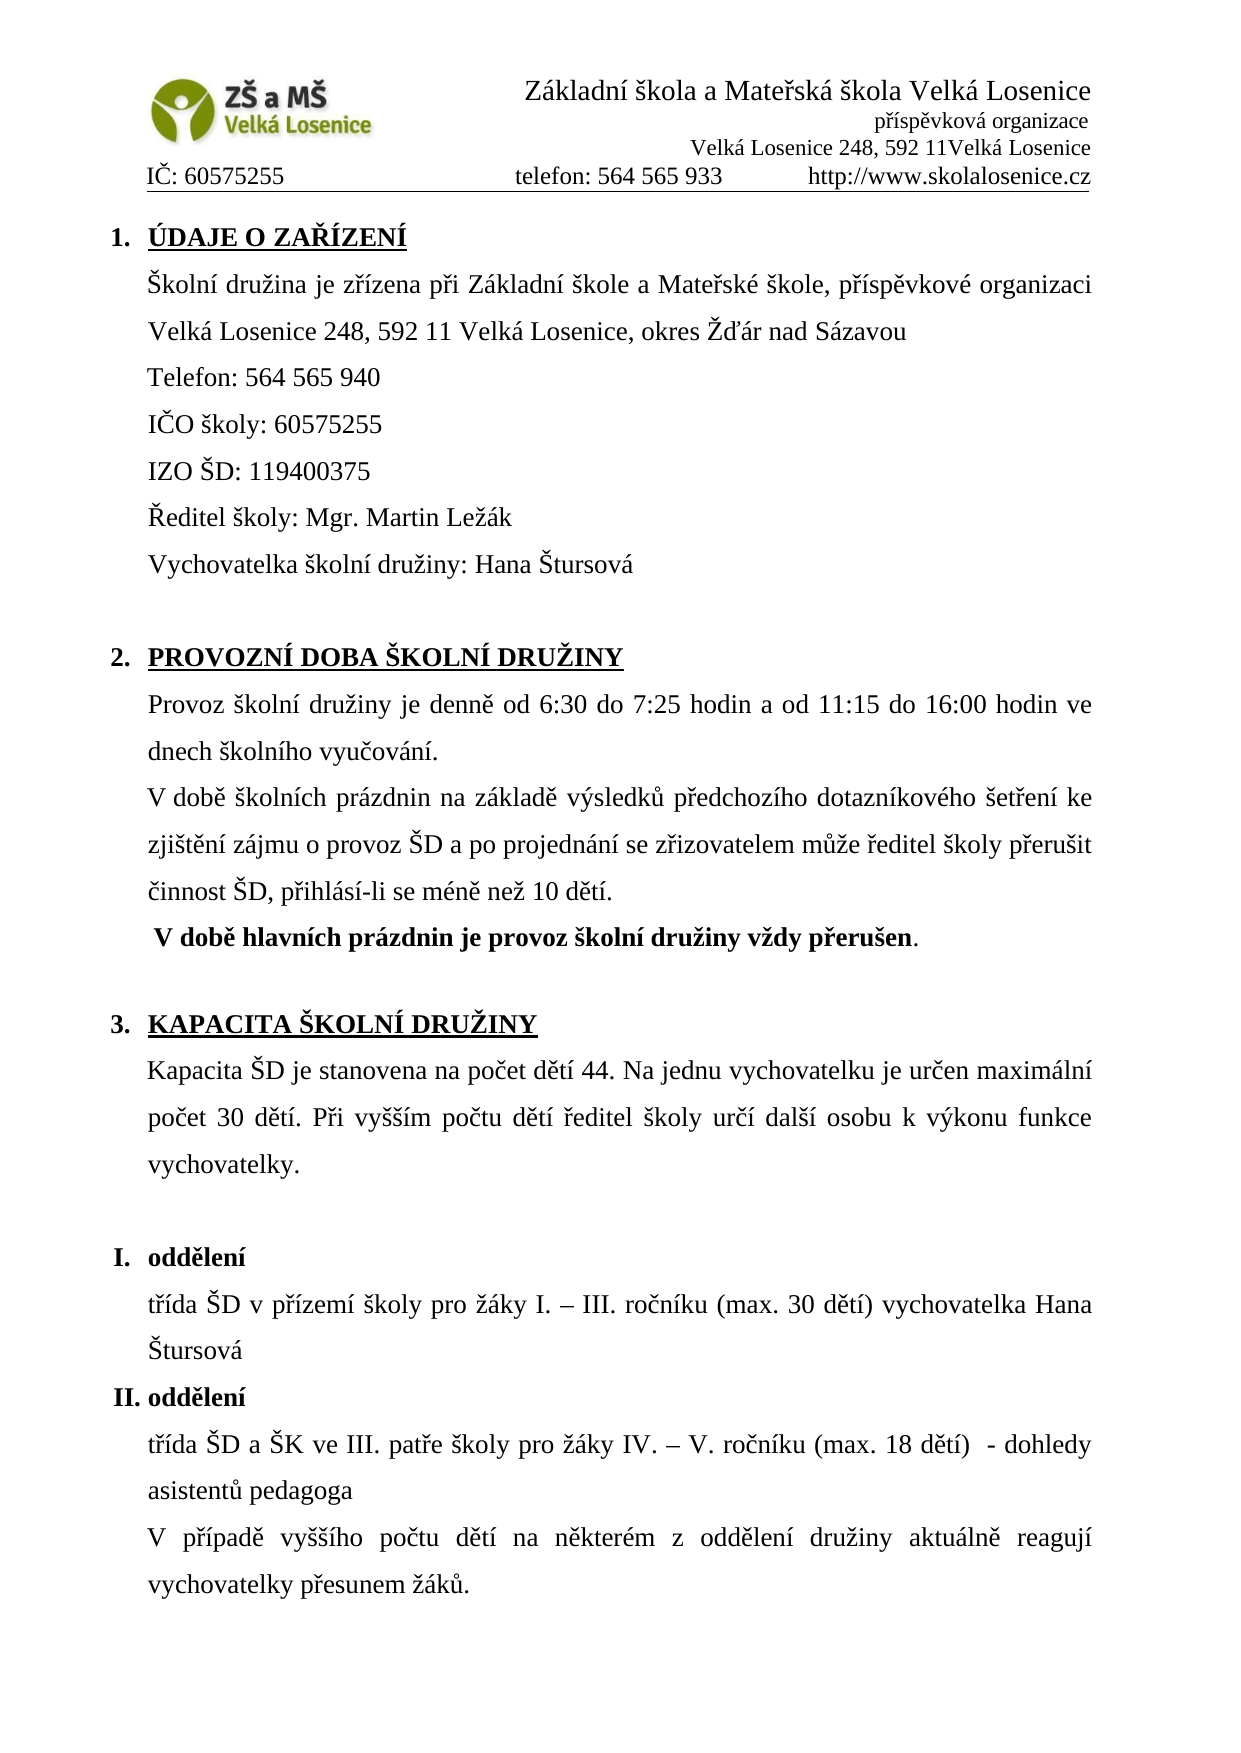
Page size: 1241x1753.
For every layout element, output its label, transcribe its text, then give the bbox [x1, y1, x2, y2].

text IČO školy: 60575255 [148, 408, 1093, 439]
text IZO ŠD: 119400375 [148, 455, 1093, 486]
picture [144, 189, 1090, 194]
subtitle ÚDAJE O ZAŘÍZENÍ [110, 222, 1093, 253]
text třída ŠD a ŠK ve III. patře školy pro žáky IV. – V. ročníku (max. 18 dětí) - dohledy asistentů pedagoga [148, 1428, 1093, 1506]
subtitle PROVOZNÍ DOBA ŠKOLNÍ DRUŽINY [110, 642, 1093, 673]
text Ředitel školy: Mgr. Martin Ležák [148, 502, 1093, 533]
text třída ŠD v přízemí školy pro žáky I. – III. ročníku (max. 30 dětí) vychovatelka Hana Štursová [148, 1288, 1093, 1366]
text Telefon: 564 565 940 [147, 362, 1093, 393]
text V případě vyššího počtu dětí na některém z oddělení družiny aktuálně reagují vychovatelky přesunem žáků. [147, 1521, 1093, 1599]
text V době školních prázdnin na základě výsledků předchozího dotazníkového šetření ke zjištění zájmu o provoz ŠD a po projednání se zřizovatelem může ředitel školy přerušit činnost ŠD, přihlásí-li se méně než 10 dětí. [147, 782, 1093, 906]
subtitle KAPACITA ŠKOLNÍ DRUŽINY [110, 1008, 1093, 1039]
list oddělení [113, 1381, 1093, 1412]
text Provoz školní družiny je denně od 6:30 do 7:25 hodin a od 11:15 do 16:00 hodin ve dnech školního vyučování. [148, 688, 1093, 766]
text Školní družina je zřízena při Základní škole a Mateřské škole, příspěvkové organizaci Velká Losenice 248, 592 11 Velká Losenice, okres Žďár nad Sázavou [147, 268, 1093, 346]
text V době hlavních prázdnin je provoz školní družiny vždy přerušen. [147, 922, 1093, 953]
text Kapacita ŠD je stanovena na počet dětí 44. Na jednu vychovatelku je určen maximální počet 30 dětí. Při vyšším počtu dětí ředitel školy určí další osobu k výkonu funkce vychovatelky. [147, 1054, 1093, 1179]
list oddělení [113, 1241, 1093, 1272]
picture [147, 71, 376, 148]
text Vychovatelka školní družiny: Hana Štursová [148, 548, 1093, 579]
